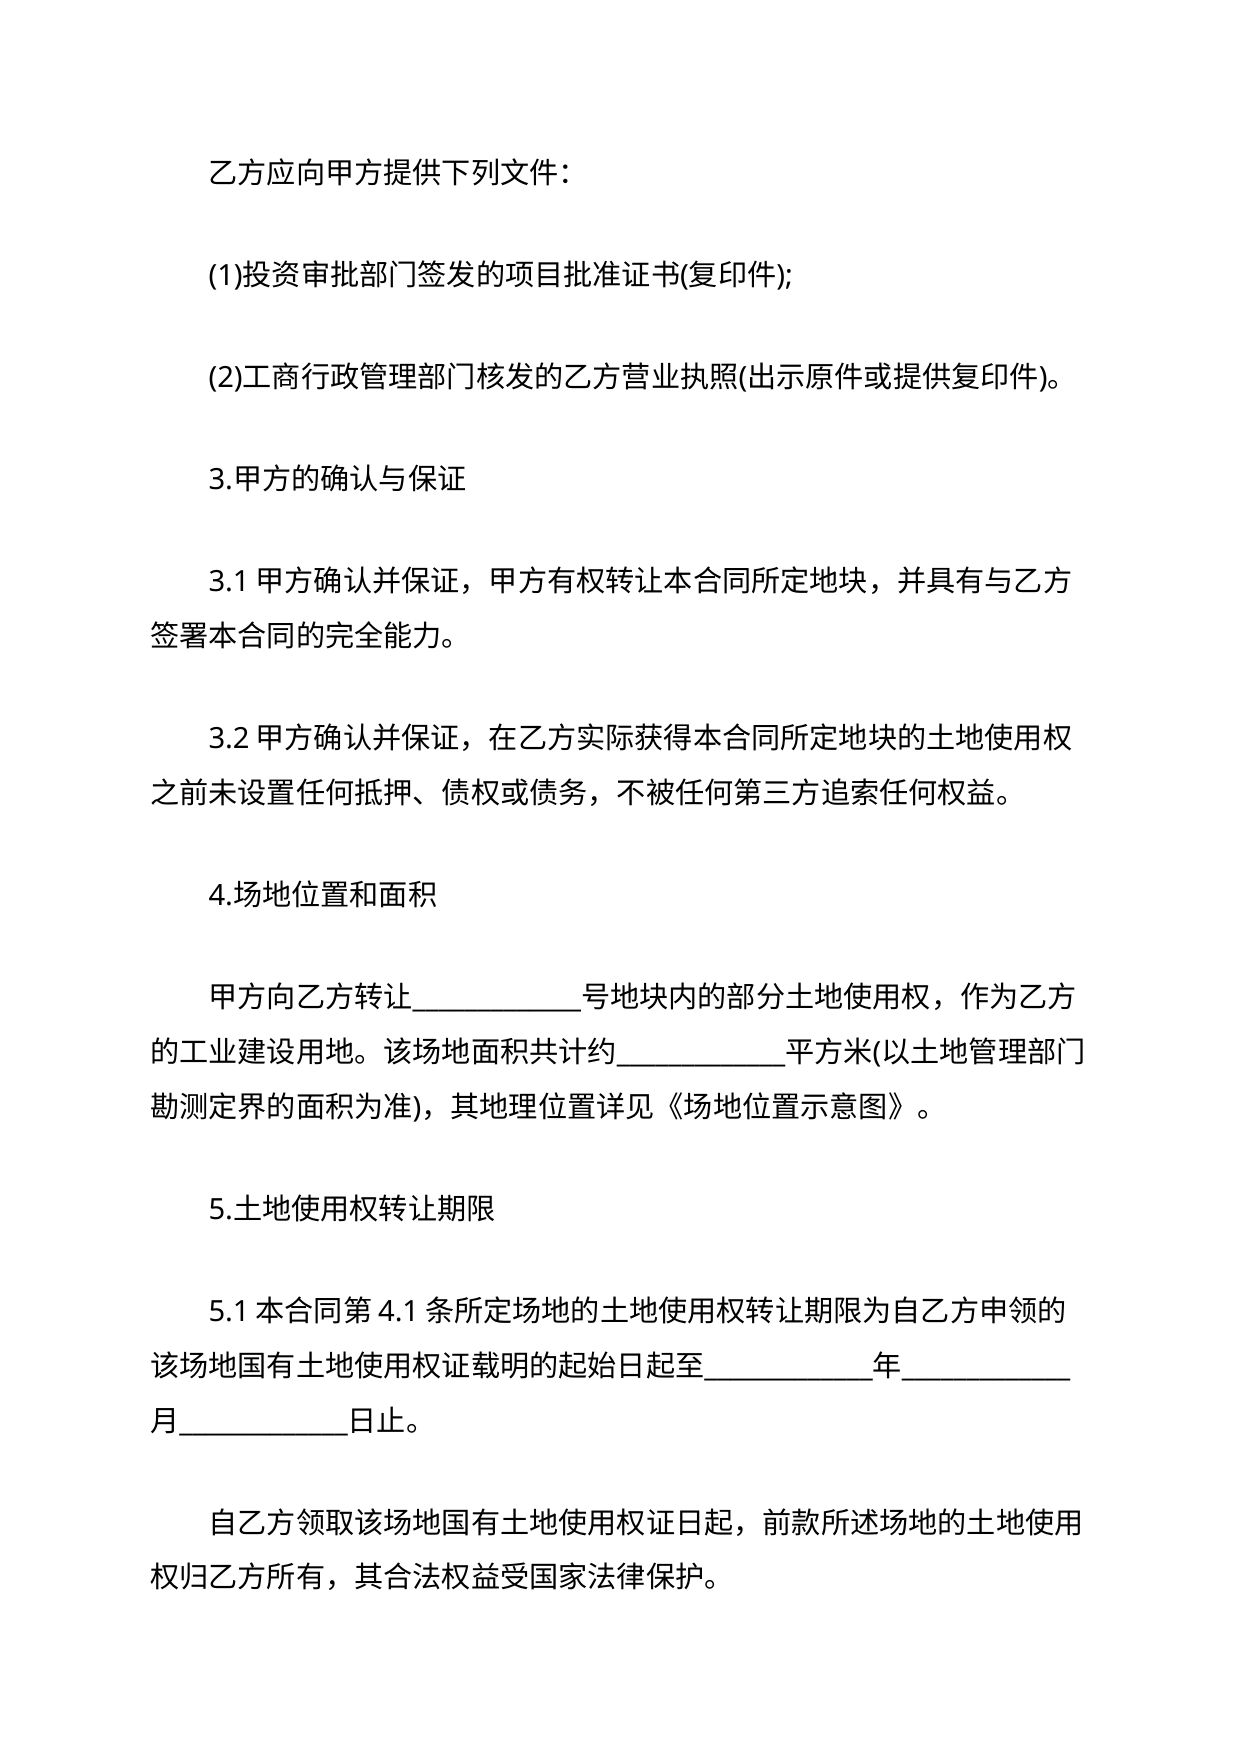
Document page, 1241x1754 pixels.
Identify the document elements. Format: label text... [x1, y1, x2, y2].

text 3.甲方的确认与保证 [150, 456, 1090, 498]
text (2)工商行政管理部门核发的乙方营业执照(出示原件或提供复印件)。 [150, 354, 1090, 396]
text 3.1甲方确认并保证，甲方有权转让本合同所定地块，并具有与乙方签署本合同的完全能力。 [150, 558, 1090, 655]
text 乙方应向甲方提供下列文件： [150, 150, 1090, 192]
text 3.2甲方确认并保证，在乙方实际获得本合同所定地块的土地使用权之前未设置任何抵押、债权或债务，不被任何第三方追索任何权益。 [150, 714, 1090, 812]
text 自乙方领取该场地国有土地使用权证日起，前款所述场地的土地使用权归乙方所有，其合法权益受国家法律保护。 [150, 1499, 1090, 1596]
text 甲方向乙方转让_____________号地块内的部分土地使用权，作为乙方的工业建设用地。该场地面积共计约_____________平方米(以土地管理部门勘测定界的面积为准)，其地理位置详见《场地位置示意图》。 [150, 973, 1090, 1126]
text 4.场地位置和面积 [150, 871, 1090, 914]
text 5.土地使用权转让期限 [150, 1185, 1090, 1228]
text 5.1本合同第4.1条所定场地的土地使用权转让期限为自乙方申领的该场地国有土地使用权证载明的起始日起至_____________年_____________月_____________日止。 [150, 1287, 1090, 1439]
text (1)投资审批部门签发的项目批准证书(复印件); [150, 252, 1090, 294]
